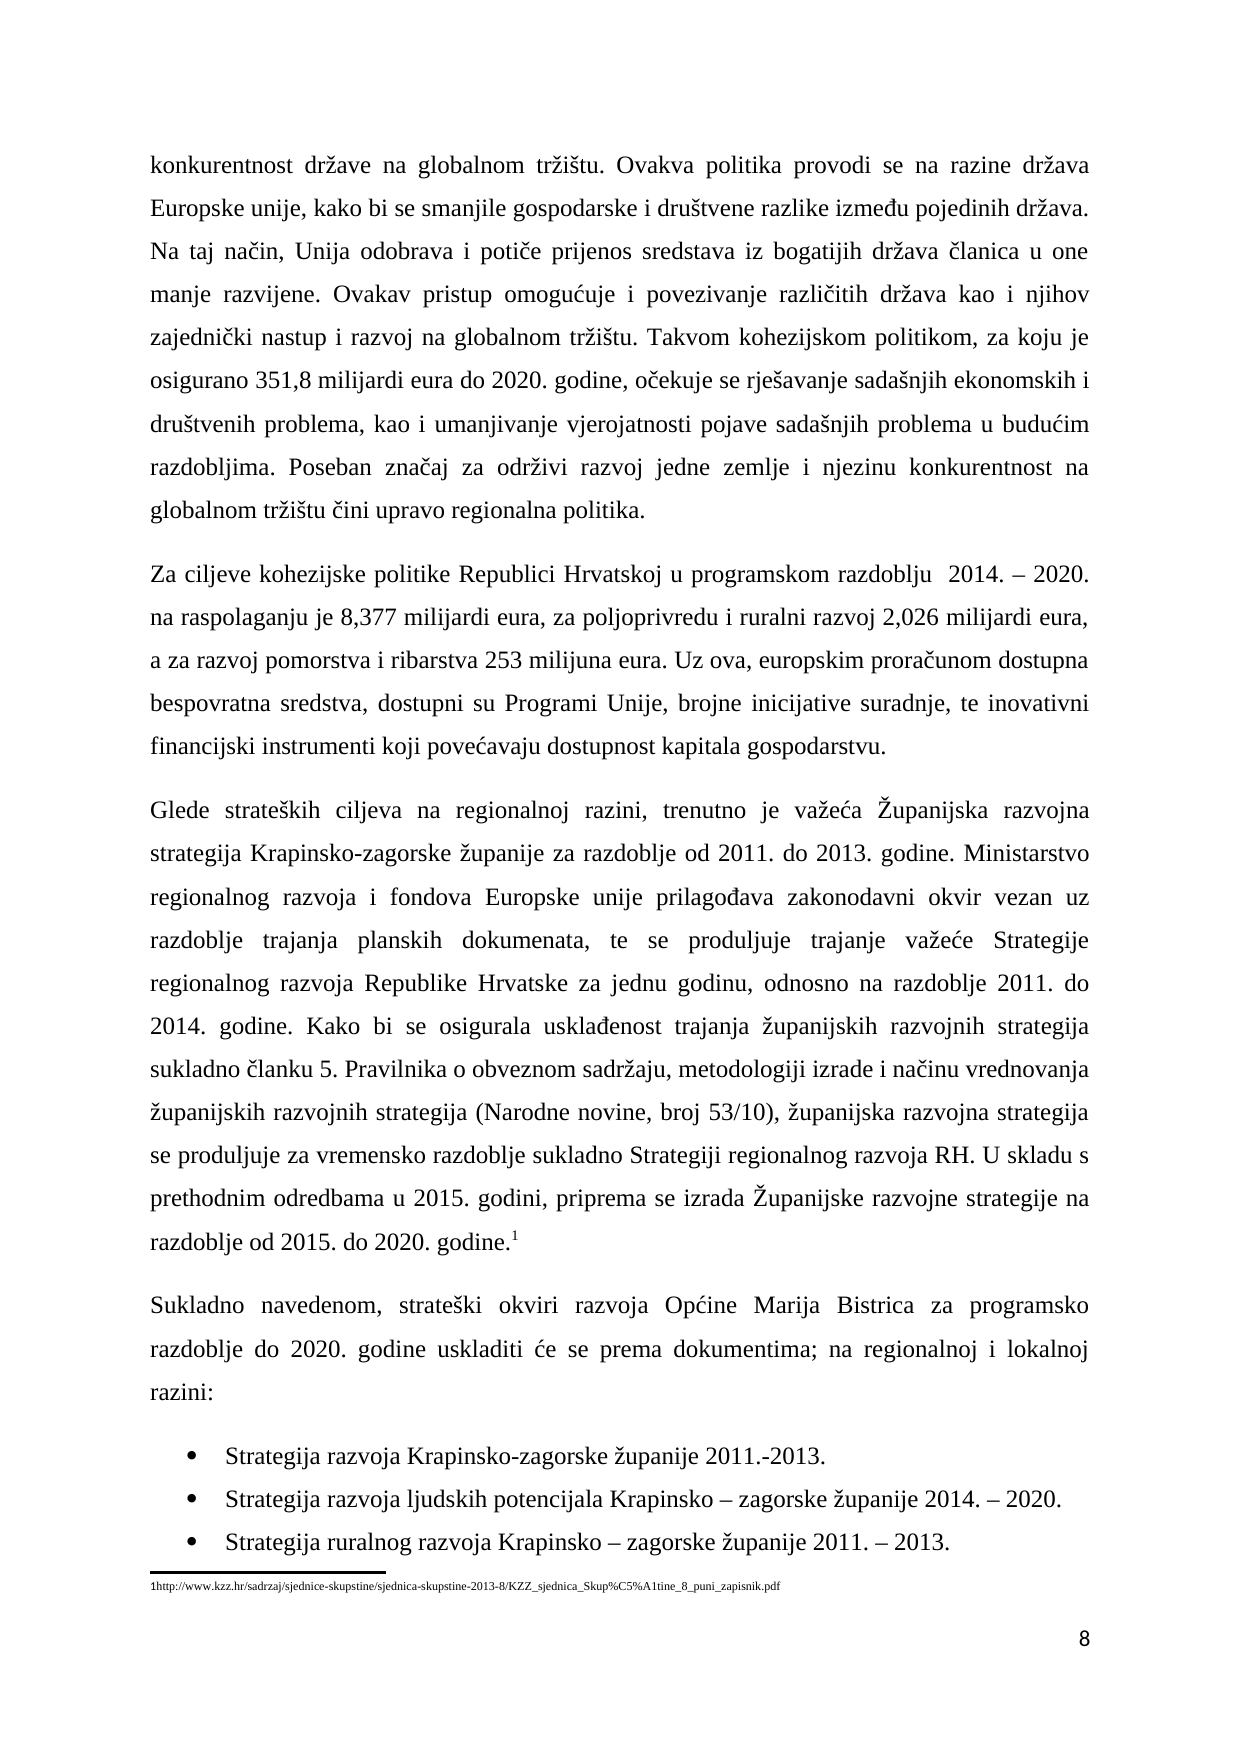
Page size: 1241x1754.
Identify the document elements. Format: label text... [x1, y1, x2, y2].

text Za ciljeve kohezijske politike Republici Hrvatskoj u programskom razdoblju 2014. – 2020. na raspolaganju je 8,377 milijardi eura, za poljoprivredu i ruralni razvoj 2,026 milijardi eura, a za razvoj pomorstva i ribarstva 253 milijuna eura. Uz ova, europskim proračunom dostupna bespovratna sredstva, dostupni su Programi Unije, brojne inicijative suradnje, te inovativni financijski instrumenti koji povećavaju dostupnost kapitala gospodarstvu. [150, 559, 1090, 760]
list Strategija razvoja ljudskih potencijala Krapinsko – zagorske županije 2014. – 2020. [187, 1484, 1090, 1513]
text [150, 150, 1090, 524]
text Sukladno navedenom, strateški okviri razvoja Općine Marija Bistrica za programsko razdoblje do 2020. godine uskladiti će se prema dokumentima; na regionalnoj i lokalnoj razini: [150, 1291, 1090, 1406]
list Strategija ruralnog razvoja Krapinsko – zagorske županije 2011. – 2013. [187, 1527, 1090, 1556]
list Strategija razvoja Krapinsko-zagorske županije 2011.-2013. [187, 1441, 1090, 1469]
text Glede strateških ciljeva na regionalnoj razini, trenutno je važeća Županijska razvojna strategija Krapinsko-zagorske županije za razdoblje od 2011. do 2013. godine. Ministarstvo regionalnog razvoja i fondova Europske unije prilagođava zakonodavni okvir vezan uz razdoblje trajanja planskih dokumenata, te se produljuje trajanje važeće Strategije regionalnog razvoja Republike Hrvatske za jednu godinu, odnosno na razdoblje 2011. do 2014. godine. Kako bi se osigurala usklađenost trajanja županijskih razvojnih strategija sukladno članku 5. Pravilnika o obveznom sadržaju, metodologiji izrade i načinu vrednovanja županijskih razvojnih strategija (Narodne novine, broj 53/10), županijska razvojna strategija se produljuje za vremensko razdoblje sukladno Strategiji regionalnog razvoja RH. U skladu s prethodnim odredbama u 2015. godini, priprema se izrada Županijske razvojne strategije na razdoblje od 2015. do 2020. godine. [150, 795, 1090, 1255]
